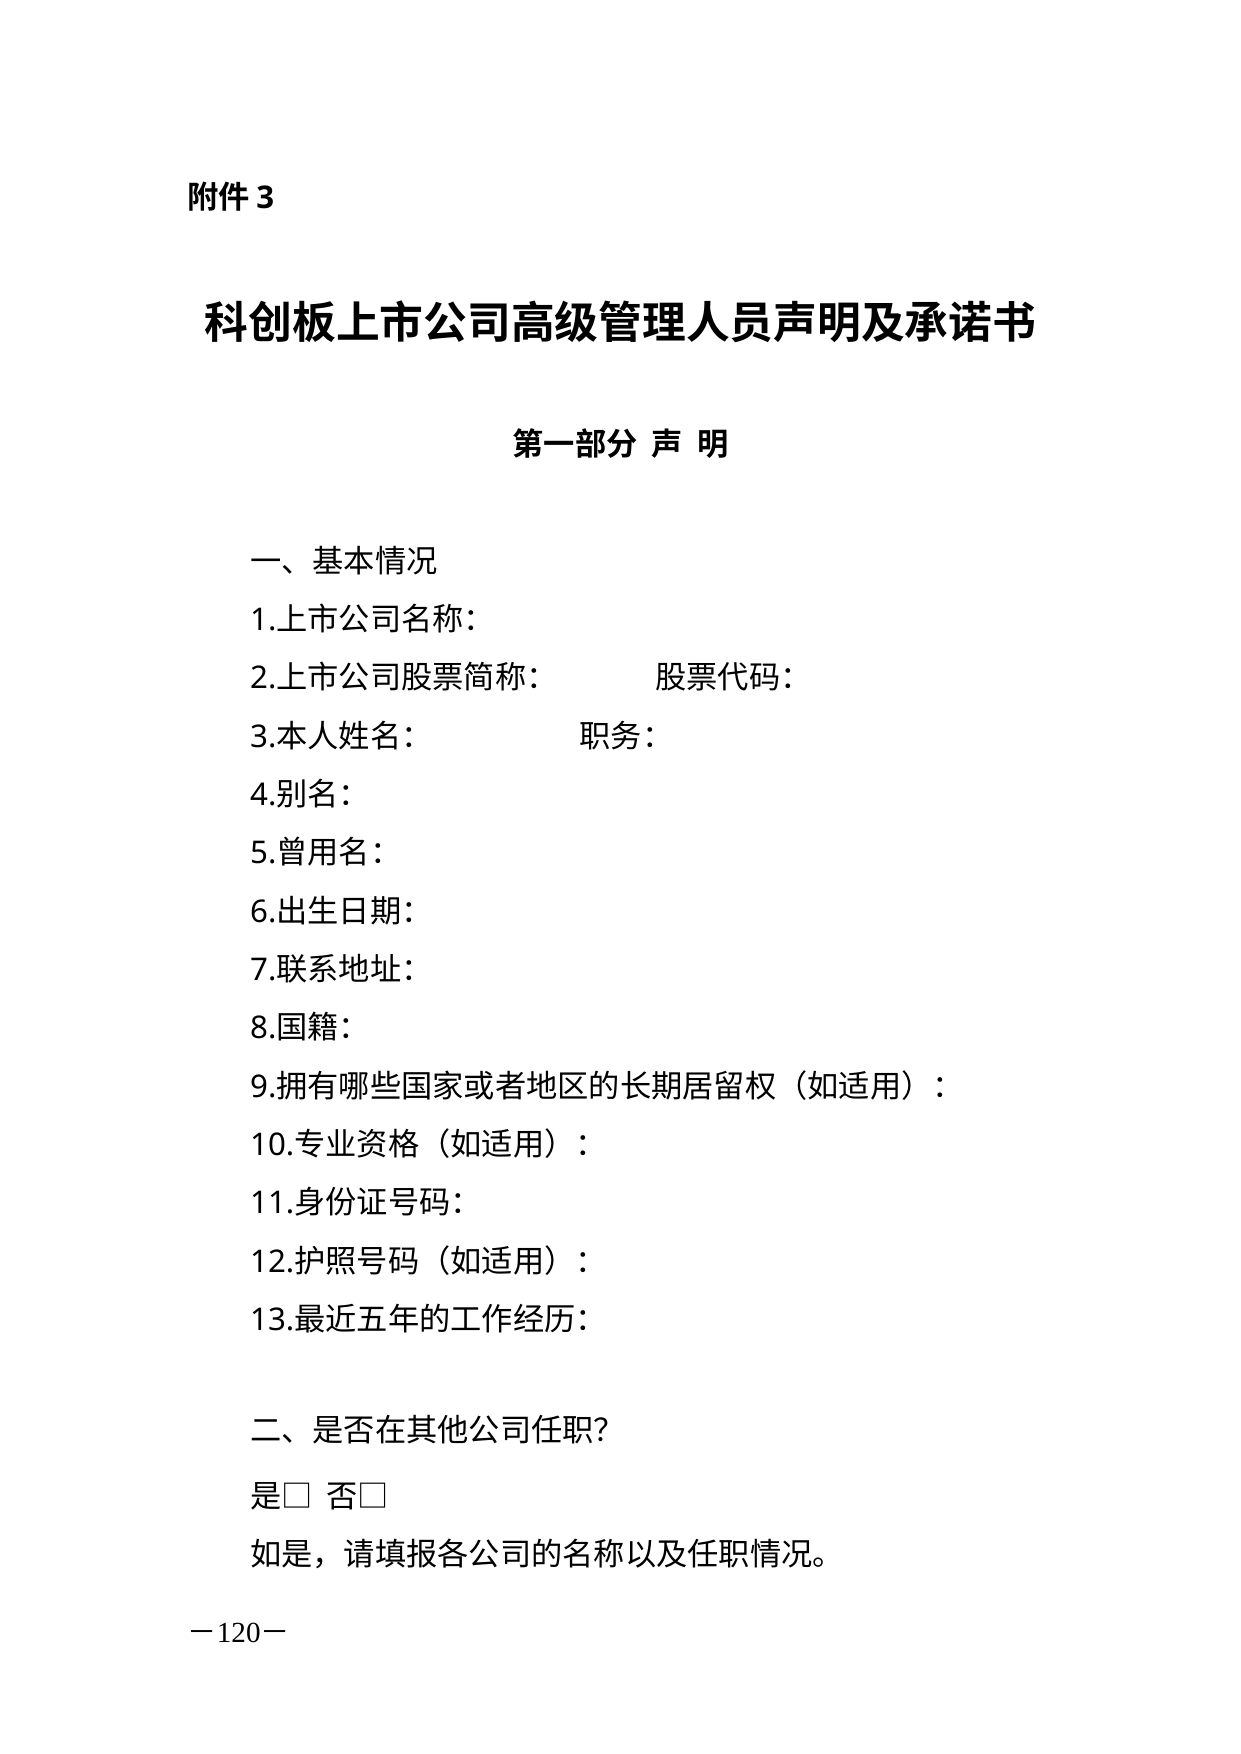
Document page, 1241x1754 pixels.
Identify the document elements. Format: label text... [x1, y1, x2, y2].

text 11.身份证号码： [187, 1167, 1053, 1225]
text 12.护照号码（如适用）： [187, 1225, 1053, 1284]
text 如是，请填报各公司的名称以及任职情况。 [187, 1519, 1053, 1577]
text 3.本人姓名： 职务： [187, 700, 1053, 759]
text 第一部分 声 明 [187, 409, 1053, 467]
text 6.出生日期： [187, 875, 1053, 934]
text 2.上市公司股票简称： 股票代码： [187, 642, 1053, 700]
text 1.上市公司名称： [187, 584, 1053, 642]
text 5.曾用名： [187, 817, 1053, 875]
text 是□ 否□ [187, 1460, 1053, 1519]
text 8.国籍： [187, 992, 1053, 1050]
text 4.别名： [187, 759, 1053, 817]
text 7.联系地址： [187, 934, 1053, 992]
text 科创板上市公司高级管理人员声明及承诺书 [187, 292, 1053, 350]
text 一、基本情况 [187, 525, 1053, 584]
text 10.专业资格（如适用）： [187, 1109, 1053, 1167]
text 9.拥有哪些国家或者地区的长期居留权（如适用）： [187, 1050, 1053, 1109]
text 二、是否在其他公司任职？ [187, 1395, 1053, 1460]
text 13.最近五年的工作经历： [187, 1284, 1053, 1342]
text 附件3 [187, 162, 1053, 227]
